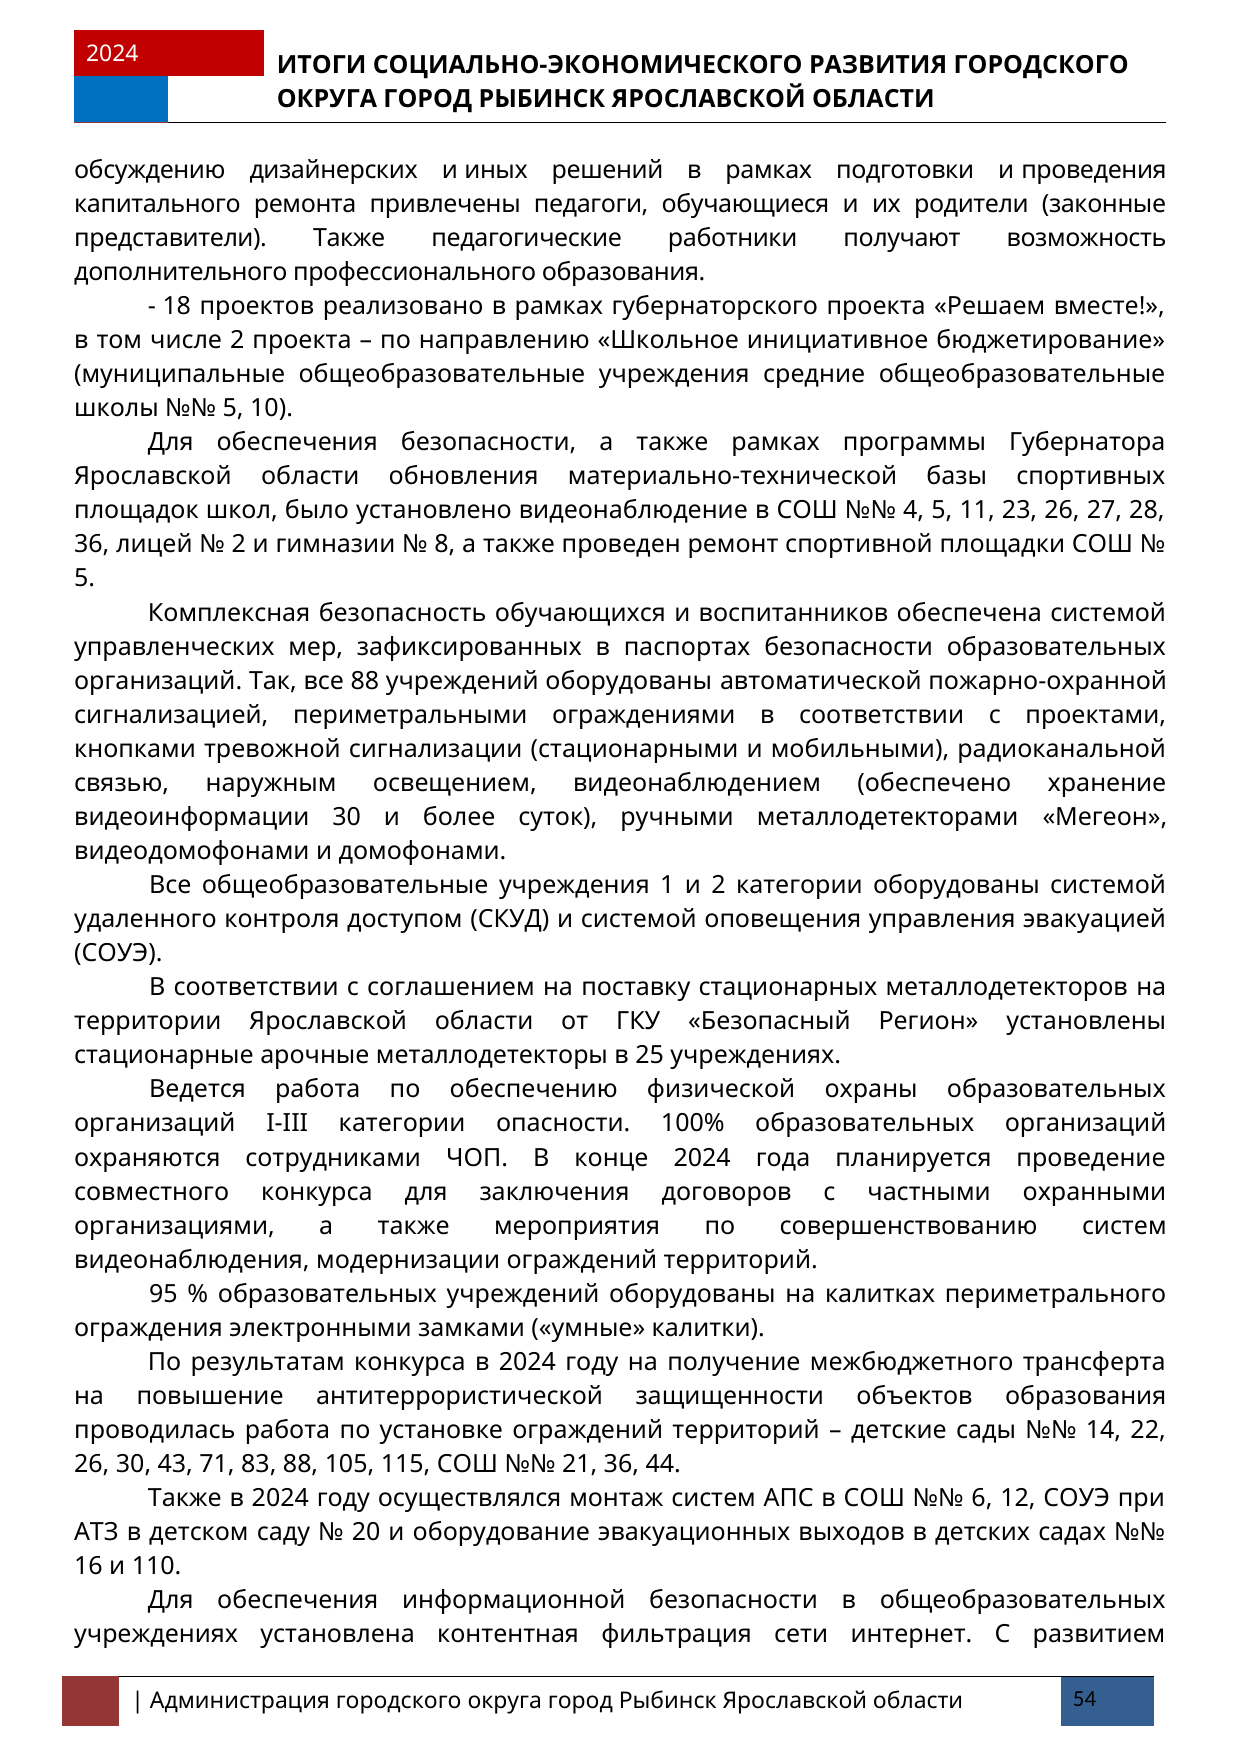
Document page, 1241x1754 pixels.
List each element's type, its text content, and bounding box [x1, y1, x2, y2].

list В соответствии с соглашением на поставку стационарных металлодетекторов на территории Ярославской области от ГКУ «Безопасный Регион» установлены стационарные арочные металлодетекторы в 25 учреждениях. [74, 969, 1167, 1071]
text Комплексная безопасность обучающихся и воспитанников обеспечена системой управленческих мер, зафиксированных в паспортах безопасности образовательных организаций. Так, все 88 учреждений оборудованы автоматической пожарно-охранной сигнализацией, периметральными ограждениями в соответствии с проектами, кнопками тревожной сигнализации (стационарными и мобильными), радиоканальной связью, наружным освещением, видеонаблюдением (обеспечено хранение видеоинформации 30 и более суток), ручными металлодетекторами «Мегеон», видеодомофонами и домофонами. [74, 594, 1167, 867]
text - 18 проектов реализовано в рамках губернаторского проекта «Решаем вместе!», в том числе 2 проекта – по направлению «Школьное инициативное бюджетирование» (муниципальные общеобразовательные учреждения средние общеобразовательные школы №№ 5, 10). [74, 288, 1166, 424]
list Все общеобразовательные учреждения 1 и 2 категории оборудованы системой удаленного контроля доступом (СКУД) и системой оповещения управления эвакуацией (СОУЭ). [74, 867, 1167, 969]
list Ведется работа по обеспечению физической охраны образовательных организаций I-III категории опасности. 100% образовательных организаций охраняются сотрудниками ЧОП. В конце 2024 года планируется проведение совместного конкурса для заключения договоров с частными охранными организациями, а также мероприятия по совершенствованию систем видеонаблюдения, модернизации ограждений территорий. [74, 1071, 1167, 1275]
text Также в 2024 году осуществлялся монтаж систем АПС в СОШ №№ 6, 12, СОУЭ при АТЗ в детском саду № 20 и оборудование эвакуационных выходов в детских садах №№ 16 и 110. [74, 1480, 1166, 1582]
list 95 % образовательных учреждений оборудованы на калитках периметрального ограждения электронными замками («умные» калитки). [74, 1275, 1167, 1343]
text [74, 1582, 1166, 1650]
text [74, 151, 1166, 288]
text Для обеспечения безопасности, а также рамках программы Губернатора Ярославской области обновления материально-технической базы спортивных площадок школ, было установлено видеонаблюдение в СОШ №№ 4, 5, 11, 23, 26, 27, 28, 36, лицей № 2 и гимназии № 8, а также проведен ремонт спортивной площадки СОШ № 5. [74, 424, 1166, 594]
text По результатам конкурса в 2024 году на получение межбюджетного трансферта на повышение антитеррористической защищенности объектов образования проводилась работа по установке ограждений территорий – детские сады №№ 14, 22, 26, 30, 43, 71, 83, 88, 105, 115, СОШ №№ 21, 36, 44. [74, 1343, 1167, 1480]
